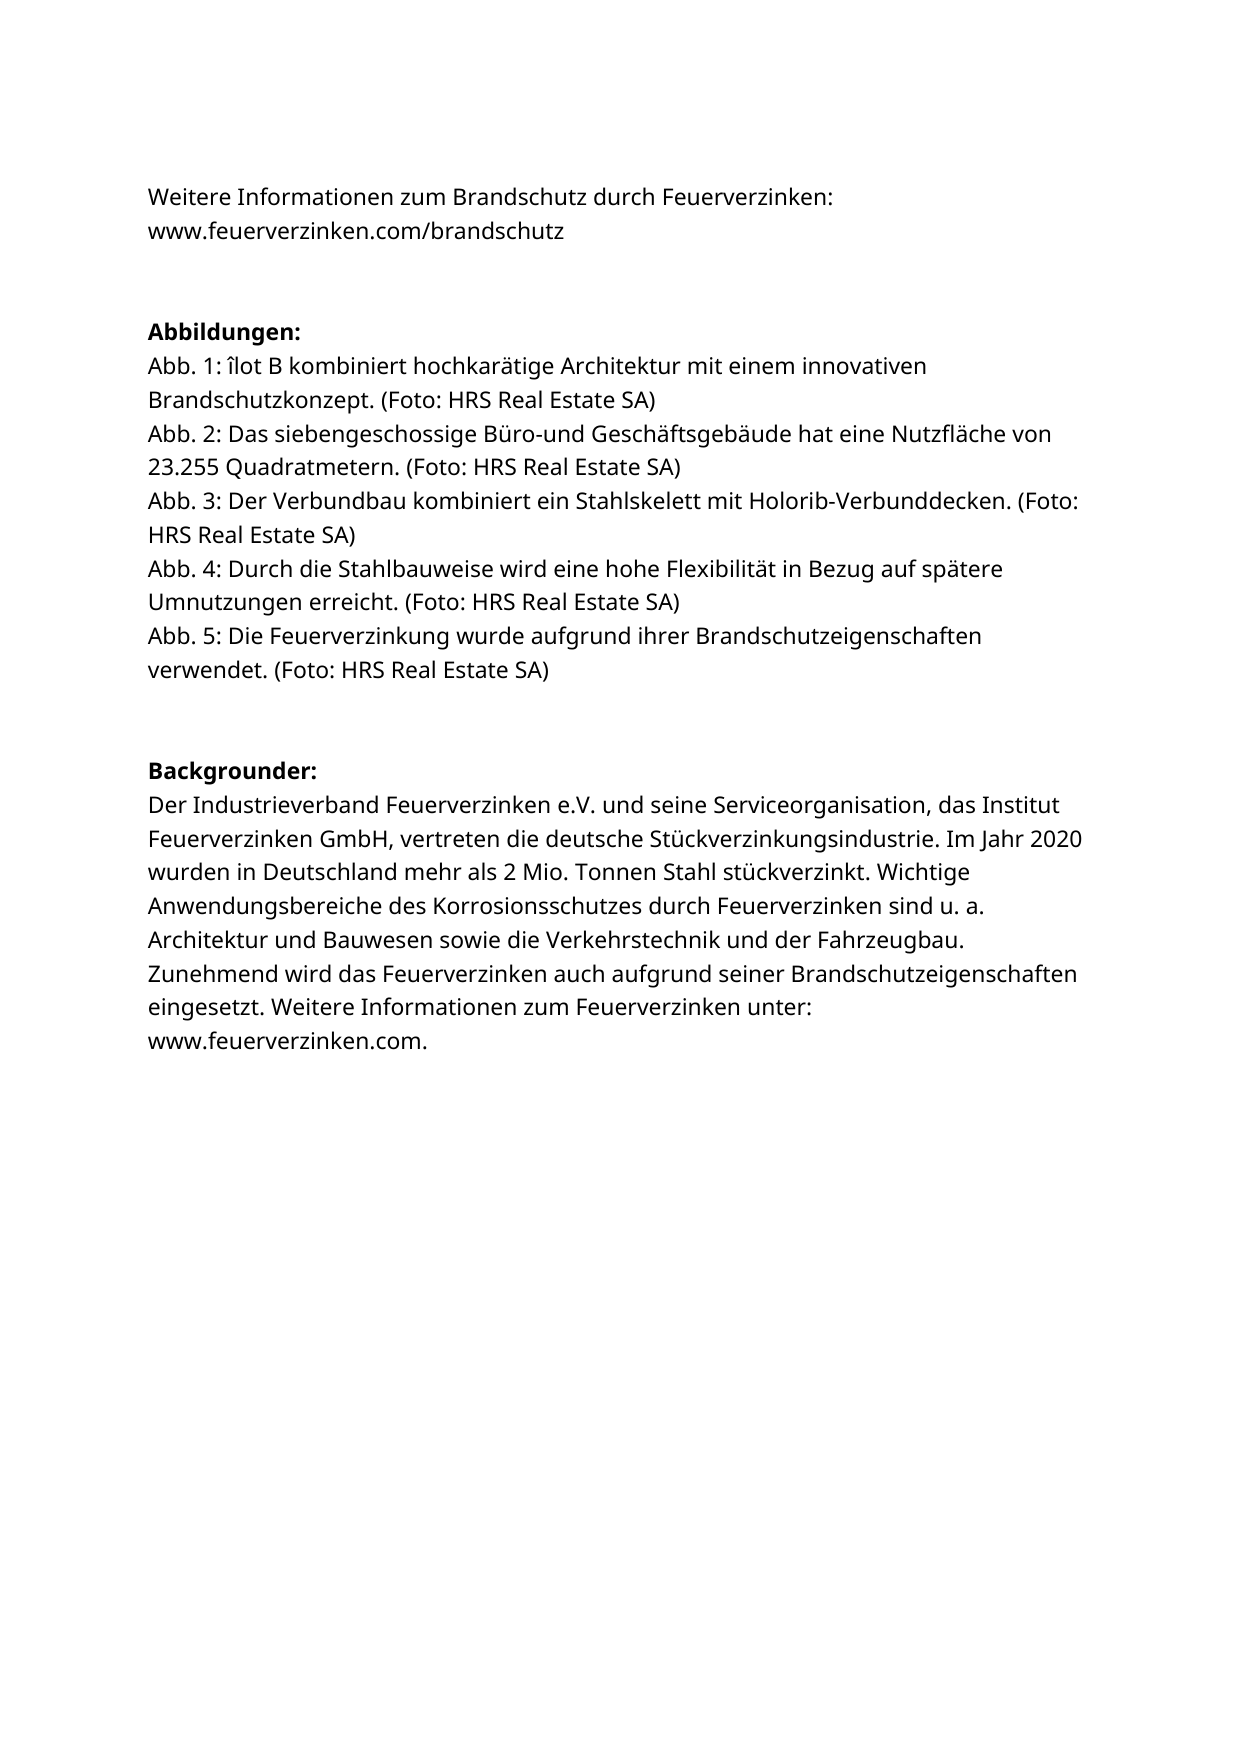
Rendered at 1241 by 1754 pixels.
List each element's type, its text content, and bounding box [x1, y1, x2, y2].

text Der Industrieverband Feuerverzinken e.V. und seine Serviceorganisation, das Institut Feuerverzinken GmbH, vertreten die deutsche Stückverzinkungsindustrie. Im Jahr 2020 wurden in Deutschland mehr als 2 Mio. Tonnen Stahl stückverzinkt. Wichtige Anwendungsbereiche des Korrosionsschutzes durch Feuerverzinken sind u. a. Architektur und Bauwesen sowie die Verkehrstechnik und der Fahrzeugbau. Zunehmend wird das Feuerverzinken auch aufgrund seiner Brandschutzeigenschaften eingesetzt. Weitere Informationen zum Feuerverzinken unter: www.feuerverzinken.com. [148, 789, 1093, 1056]
text Abb. 2: Das siebengeschossige Büro-und Geschäftsgebäude hat eine Nutzfläche von 23.255 Quadratmetern. (Foto: HRS Real Estate SA) [148, 418, 1093, 483]
text Abb. 4: Durch die Stahlbauweise wird eine hohe Flexibilität in Bezug auf spätere Umnutzungen erreicht. (Foto: HRS Real Estate SA) [148, 553, 1093, 618]
text Abb. 3: Der Verbundbau kombiniert ein Stahlskelett mit Holorib-Verbunddecken. (Foto: HRS Real Estate SA) [148, 485, 1093, 550]
text Abb. 1: îlot B kombiniert hochkarätige Architektur mit einem innovativen Brandschutzkonzept. (Foto: HRS Real Estate SA) [148, 350, 1093, 415]
text Abbildungen: [148, 316, 1093, 348]
text Backgrounder: [148, 755, 1093, 786]
text Weitere Informationen zum Brandschutz durch Feuerverzinken: www.feuerverzinken.com/brandschutz [148, 181, 1093, 246]
text Abb. 5: Die Feuerverzinkung wurde aufgrund ihrer Brandschutzeigenschaften verwendet. (Foto: HRS Real Estate SA) [148, 620, 1093, 685]
